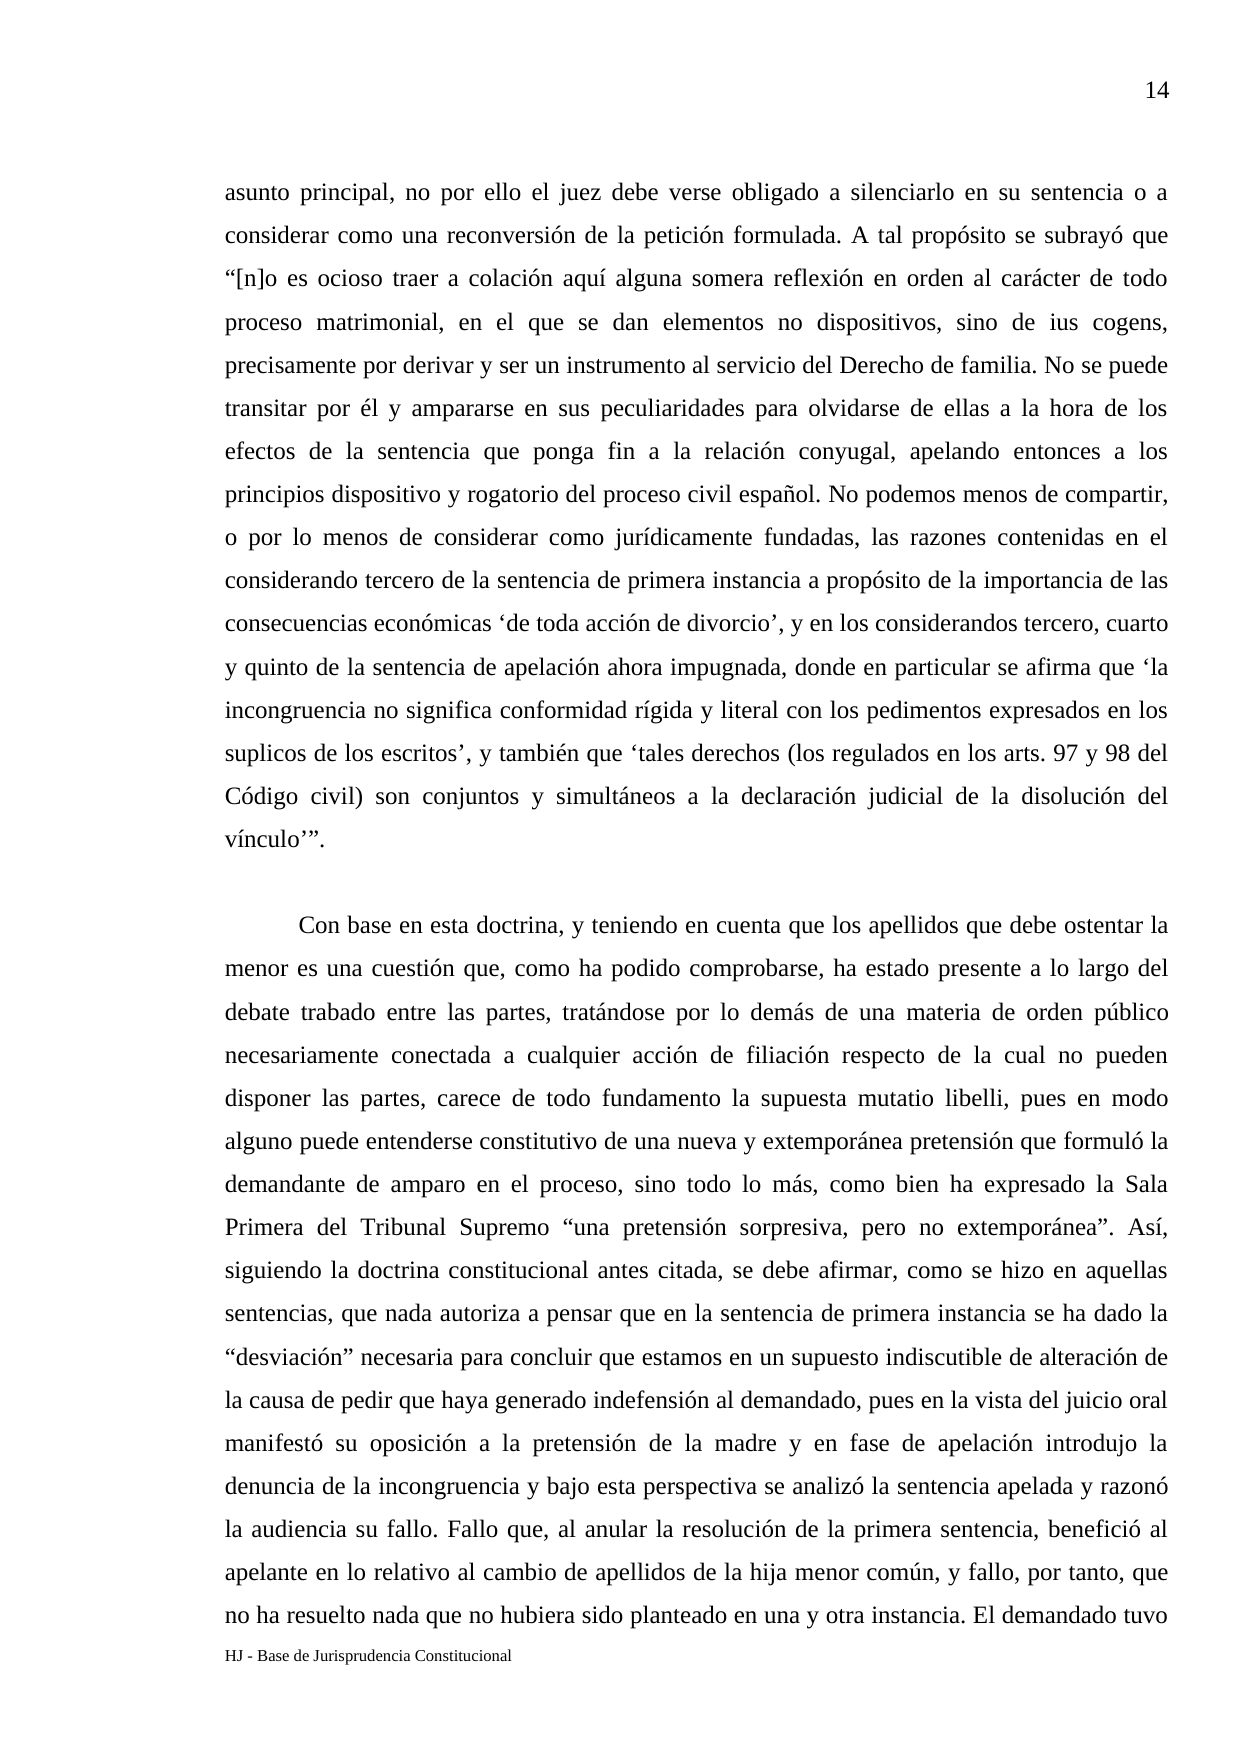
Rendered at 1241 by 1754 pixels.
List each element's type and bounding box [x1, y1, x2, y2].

text [224, 177, 1169, 853]
text [224, 910, 1169, 1629]
